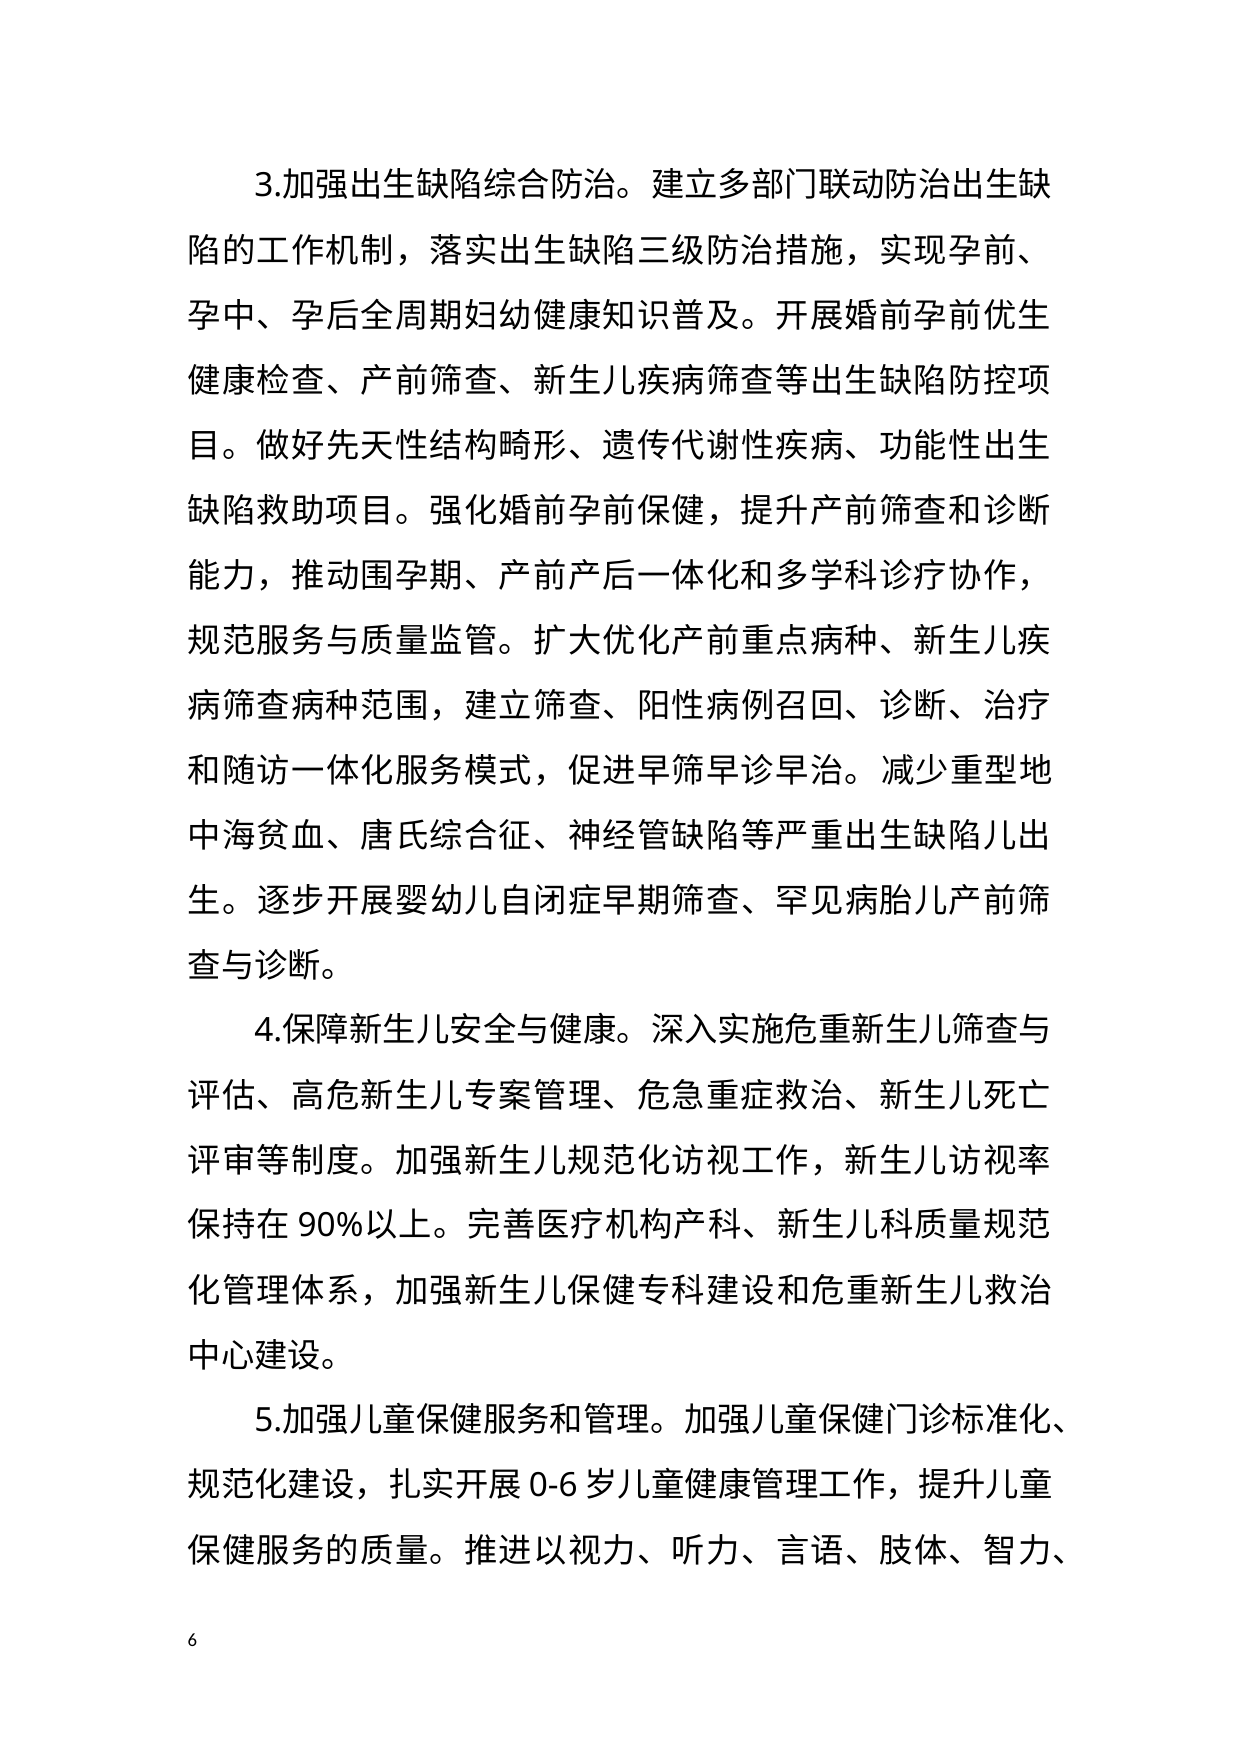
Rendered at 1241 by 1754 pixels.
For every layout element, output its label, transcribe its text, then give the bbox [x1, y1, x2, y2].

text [187, 1385, 1053, 1580]
text 3.加强出生缺陷综合防治。建立多部门联动防治出生缺陷的工作机制，落实出生缺陷三级防治措施，实现孕前、孕中、孕后全周期妇幼健康知识普及。开展婚前孕前优生健康检查、产前筛查、新生儿疾病筛查等出生缺陷防控项目。做好先天性结构畸形、遗传代谢性疾病、功能性出生缺陷救助项目。强化婚前孕前保健，提升产前筛查和诊断能力，推动围孕期、产前产后一体化和多学科诊疗协作，规范服务与质量监管。扩大优化产前重点病种、新生儿疾病筛查病种范围，建立筛查、阳性病例召回、诊断、治疗和随访一体化服务模式，促进早筛早诊早治。减少重型地中海贫血、唐氏综合征、神经管缺陷等严重出生缺陷儿出生。逐步开展婴幼儿自闭症早期筛查、罕见病胎儿产前筛查与诊断。 [187, 150, 1053, 995]
text 4.保障新生儿安全与健康。深入实施危重新生儿筛查与评估、高危新生儿专案管理、危急重症救治、新生儿死亡评审等制度。加强新生儿规范化访视工作，新生儿访视率保持在90%以上。完善医疗机构产科、新生儿科质量规范化管理体系，加强新生儿保健专科建设和危重新生儿救治中心建设。 [187, 995, 1053, 1385]
